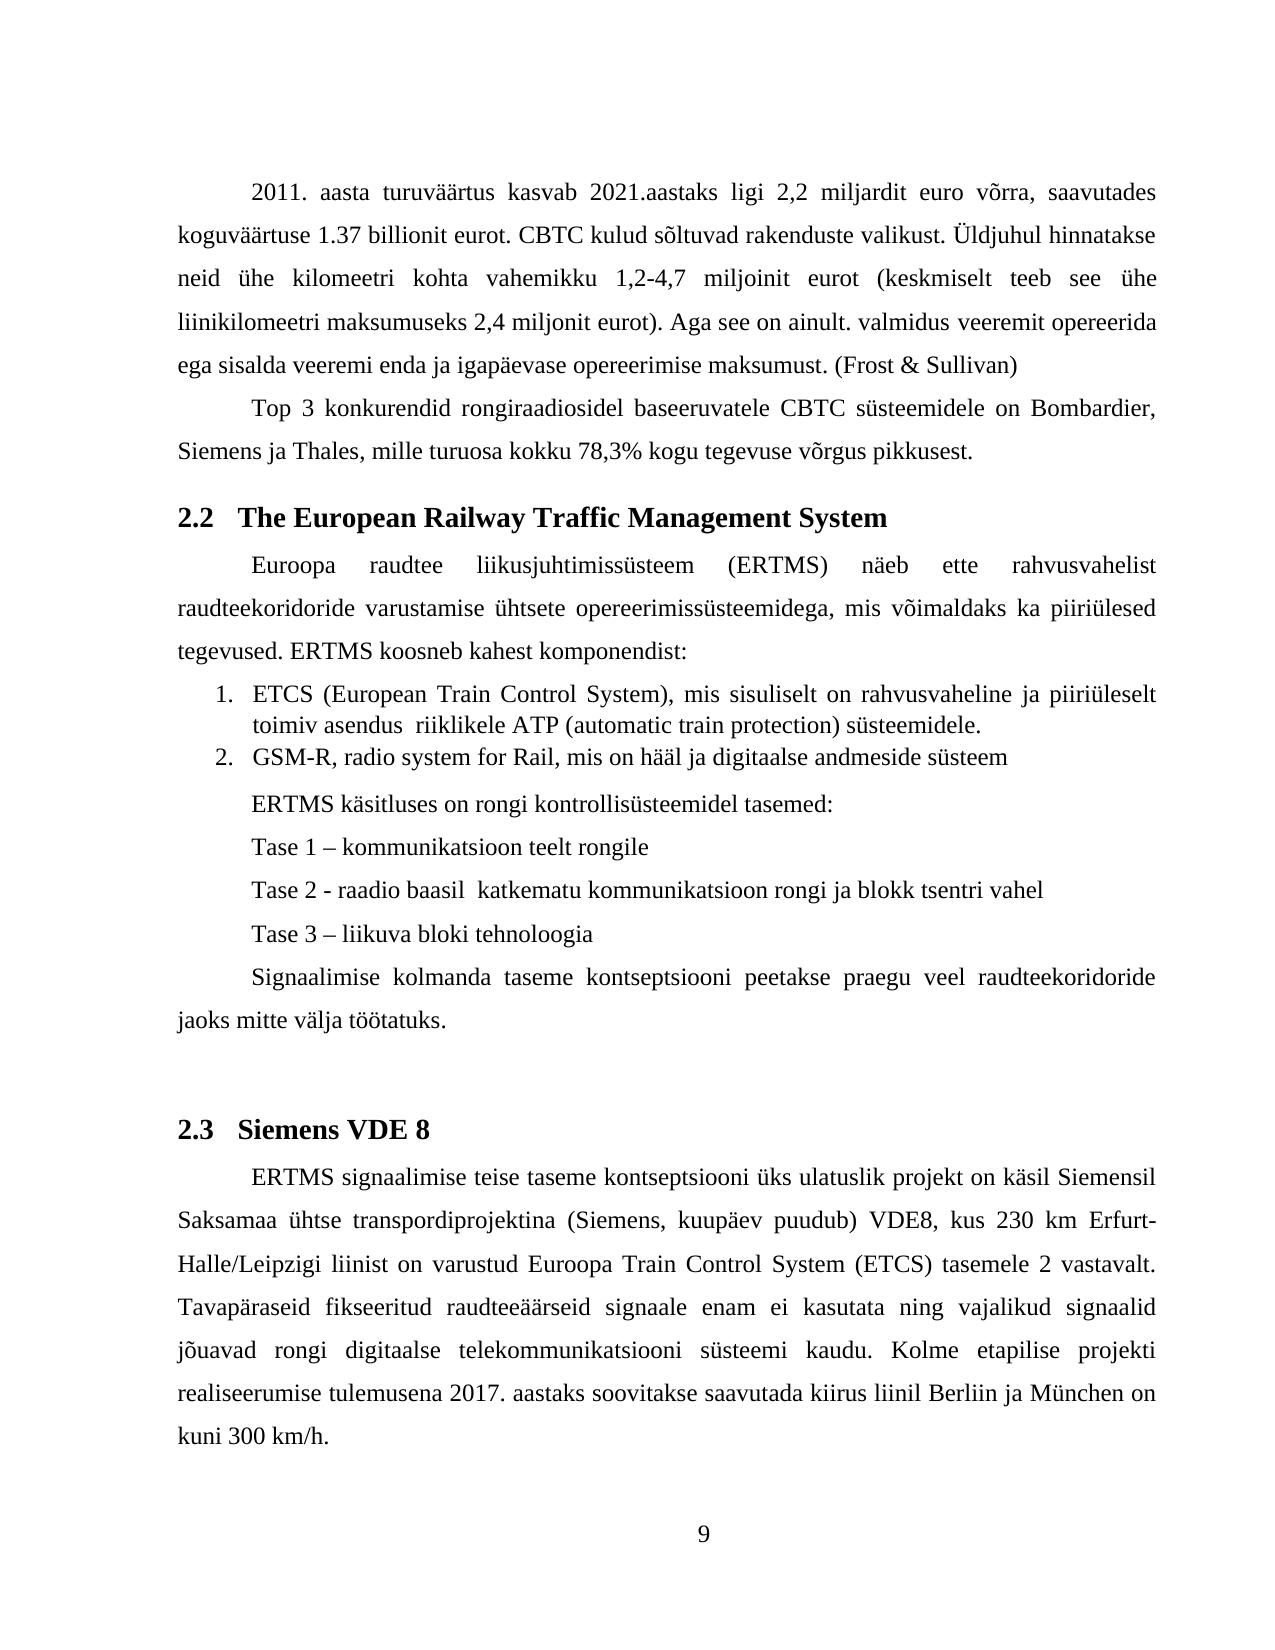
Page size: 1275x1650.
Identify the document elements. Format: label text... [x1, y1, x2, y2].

text ERTMS käsitluses on rongi kontrollisüsteemidel tasemed: [177, 789, 1157, 818]
text Tase 1 – kommunikatsioon teelt rongile [177, 832, 1157, 861]
list ETCS (European Train Control System), mis sisuliselt on rahvusvaheline ja piiriüleselt toimiv asendus riiklikele ATP (automatic train protection) süsteemidele. [215, 679, 1157, 739]
text Tase 3 – liikuva bloki tehnoloogia [177, 919, 1157, 947]
text Tase 2 - raadio baasil katkematu kommunikatsioon rongi ja blokk tsentri vahel [177, 876, 1157, 904]
text Top 3 konkurendid rongiraadiosidel baseeruvatele CBTC süsteemidele on Bombardier, Siemens ja Thales, mille turuosa kokku 78,3% kogu tegevuse võrgus pikkusest. [177, 393, 1157, 465]
subtitle The European Railway Traffic Management System [177, 500, 1157, 533]
text 2011. aasta turuväärtus kasvab 2021.aastaks ligi 2,2 miljardit euro võrra, saavutades koguväärtuse 1.37 billionit eurot. CBTC kulud sõltuvad rakenduste valikust. Üldjuhul hinnatakse neid ühe kilomeetri kohta vahemikku 1,2-4,7 miljoinit eurot (keskmiselt teeb see ühe liinikilomeetri maksumuseks 2,4 miljonit eurot). Aga see on ainult. valmidus veeremit opereerida ega sisalda veeremi enda ja igapäevase opereerimise maksumust. (Frost & Sullivan) [177, 177, 1157, 378]
text Signaalimise kolmanda taseme kontseptsiooni peetakse praegu veel raudteekoridoride jaoks mitte välja töötatuks. [177, 962, 1157, 1034]
text ERTMS signaalimise teise taseme kontseptsiooni üks ulatuslik projekt on käsil Siemensil Saksamaa ühtse transpordiprojektina VDE8, kus 230 km Erfurt-Halle/Leipzigi liinist on varustud Euroopa Train Control System (ETCS) tasemele 2 vastavalt. Tavapäraseid fikseeritud raudteeäärseid signaale enam ei kasutata ning vajalikud signaalid jõuavad rongi digitaalse telekommunikatsiooni süsteemi kaudu. Kolme etapilise projekti realiseerumise tulemusena 2017. aastaks soovitakse saavutada kiirus liinil Berliin ja München on kuni 300 km/h. [177, 1162, 1157, 1450]
text Euroopa raudtee liikusjuhtimissüsteem (ERTMS) näeb ette rahvusvahelist raudteekoridoride varustamise ühtsete opereerimissüsteemidega, mis võimaldaks ka piiriülesed tegevused. ERTMS koosneb kahest komponendist: [177, 550, 1157, 665]
subtitle Siemens VDE 8 [177, 1112, 1157, 1146]
list GSM-R, radio system for Rail, mis on hääl ja digitaalse andmeside süsteem [215, 742, 1157, 770]
